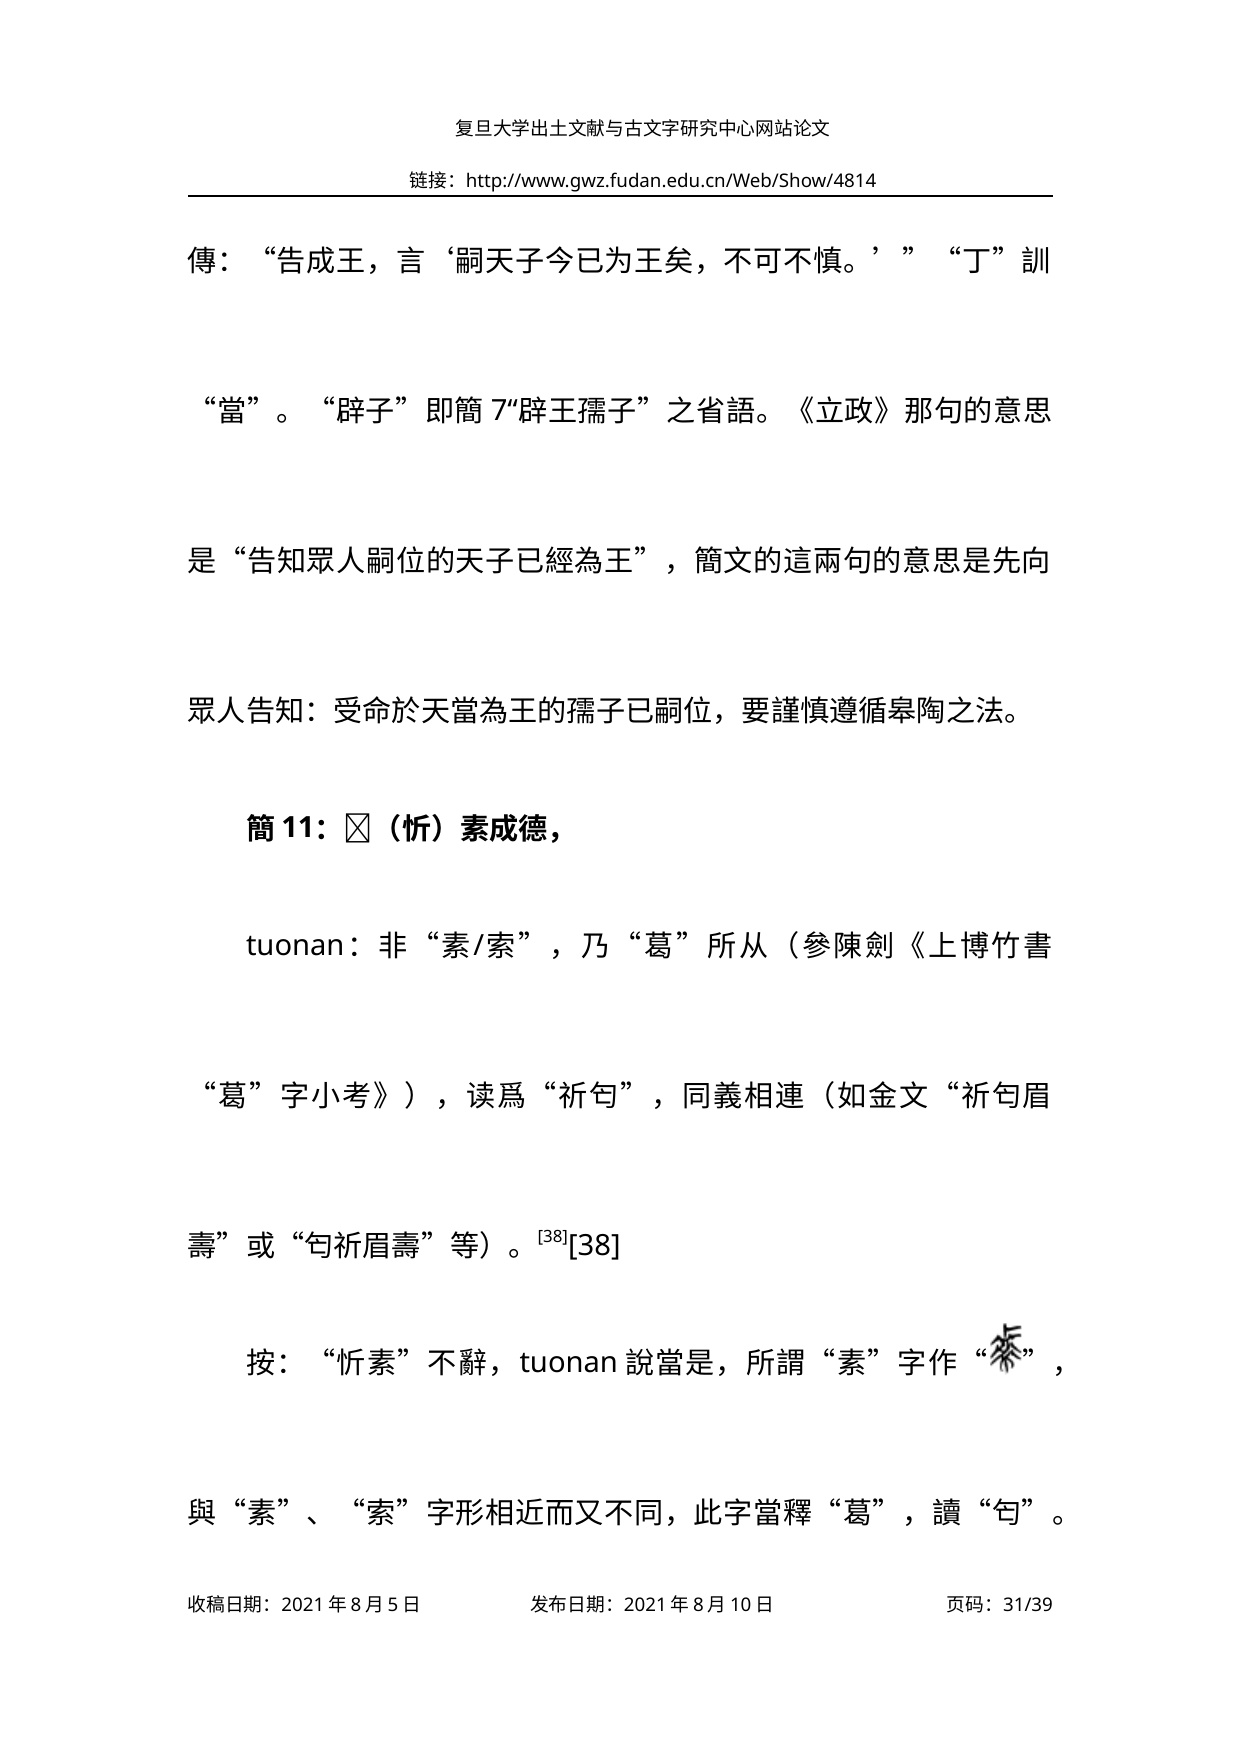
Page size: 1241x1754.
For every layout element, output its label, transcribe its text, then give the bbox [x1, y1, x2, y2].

text 簡11：𢗹（忻）素成德， [187, 789, 1053, 864]
picture [989, 1323, 1023, 1375]
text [187, 1324, 1053, 1549]
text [187, 222, 1053, 747]
text tuonan：非“素/索”，乃“葛”所从（參陳劍《上博竹書“葛”字小考》），读爲“祈匄”，同義相連（如金文“祈匄眉壽”或“匄祈眉壽”等）。[38] [187, 906, 1053, 1281]
